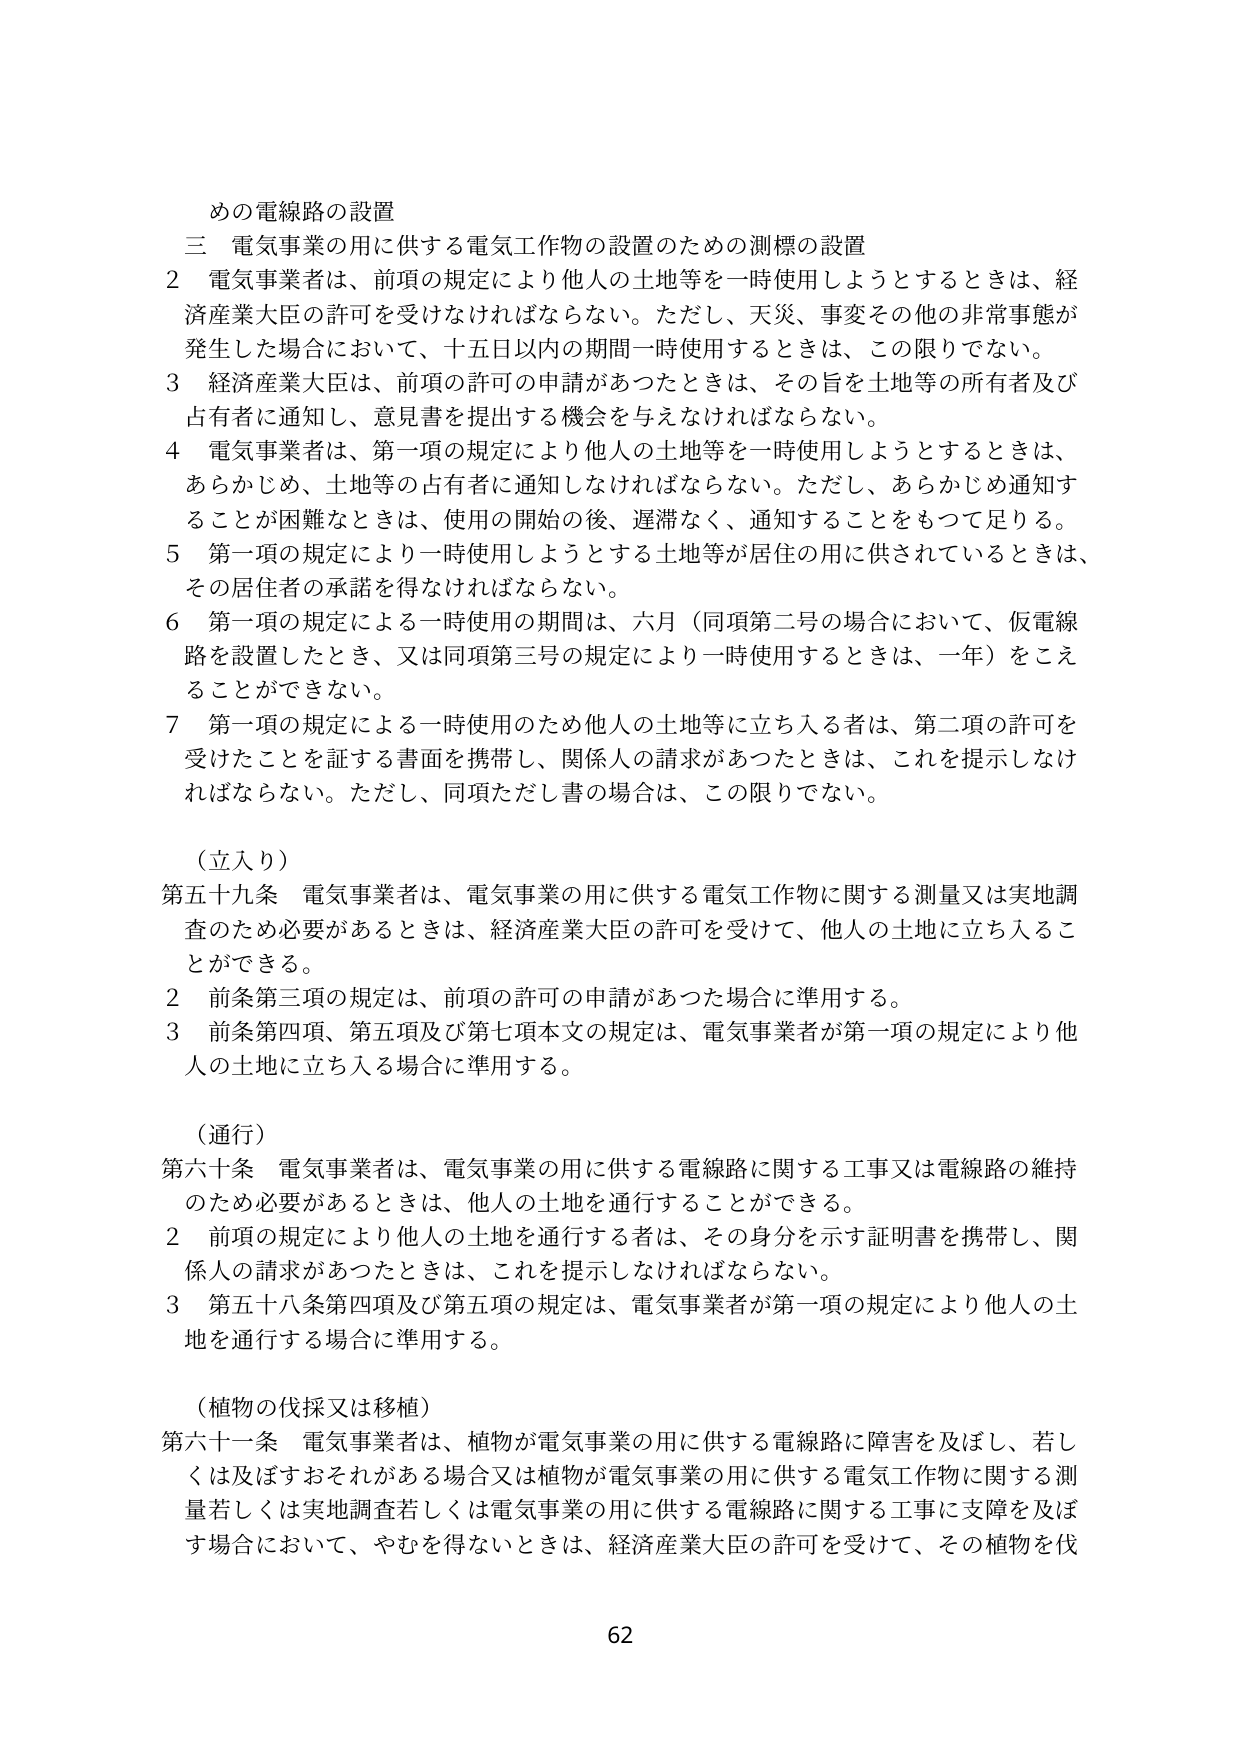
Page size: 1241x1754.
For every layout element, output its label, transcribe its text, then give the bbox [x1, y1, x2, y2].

text ７ 第一項の規定による一時使用のため他人の土地等に立ち入る者は、第二項の許可を受けたことを証する書面を携帯し、関係人の請求があつたときは、これを提示しなければならない。ただし、同項ただし書の場合は、この限りでない。 [161, 706, 1079, 809]
text ５ 第一項の規定により一時使用しようとする土地等が居住の用に供されているときは、その居住者の承諾を得なければならない。 [161, 535, 1079, 604]
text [184, 194, 1079, 228]
text ２ 前条第三項の規定は、前項の許可の申請があつた場合に準用する。 [161, 979, 1079, 1014]
text ３ 前条第四項、第五項及び第七項本文の規定は、電気事業者が第一項の規定により他人の土地に立ち入る場合に準用する。 [161, 1014, 1079, 1082]
text ３ 第五十八条第四項及び第五項の規定は、電気事業者が第一項の規定により他人の土地を通行する場合に準用する。 [161, 1287, 1079, 1355]
text ６ 第一項の規定による一時使用の期間は、六月（同項第二号の場合において、仮電線路を設置したとき、又は同項第三号の規定により一時使用するときは、一年）をこえることができない。 [161, 604, 1079, 706]
text ２ 電気事業者は、前項の規定により他人の土地等を一時使用しようとするときは、経済産業大臣の許可を受けなければならない。ただし、天災、事変その他の非常事態が発生した場合において、十五日以内の期間一時使用するときは、この限りでない。 [161, 262, 1079, 364]
text 三 電気事業の用に供する電気工作物の設置のための測標の設置 [184, 228, 1079, 262]
text （通行） [184, 1116, 1079, 1150]
text 第五十九条 電気事業者は、電気事業の用に供する電気工作物に関する測量又は実地調査のため必要があるときは、経済産業大臣の許可を受けて、他人の土地に立ち入ることができる。 [161, 877, 1079, 979]
text ３ 経済産業大臣は、前項の許可の申請があつたときは、その旨を土地等の所有者及び占有者に通知し、意見書を提出する機会を与えなければならない。 [161, 364, 1079, 433]
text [161, 1424, 1079, 1560]
text （植物の伐採又は移植） [184, 1389, 1079, 1424]
text （立入り） [184, 843, 1079, 877]
text ４ 電気事業者は、第一項の規定により他人の土地等を一時使用しようとするときは、あらかじめ、土地等の占有者に通知しなければならない。ただし、あらかじめ通知することが困難なときは、使用の開始の後、遅滞なく、通知することをもつて足りる。 [161, 433, 1079, 535]
text 第六十条 電気事業者は、電気事業の用に供する電線路に関する工事又は電線路の維持のため必要があるときは、他人の土地を通行することができる。 [161, 1150, 1079, 1219]
text ２ 前項の規定により他人の土地を通行する者は、その身分を示す証明書を携帯し、関係人の請求があつたときは、これを提示しなければならない。 [161, 1219, 1079, 1287]
